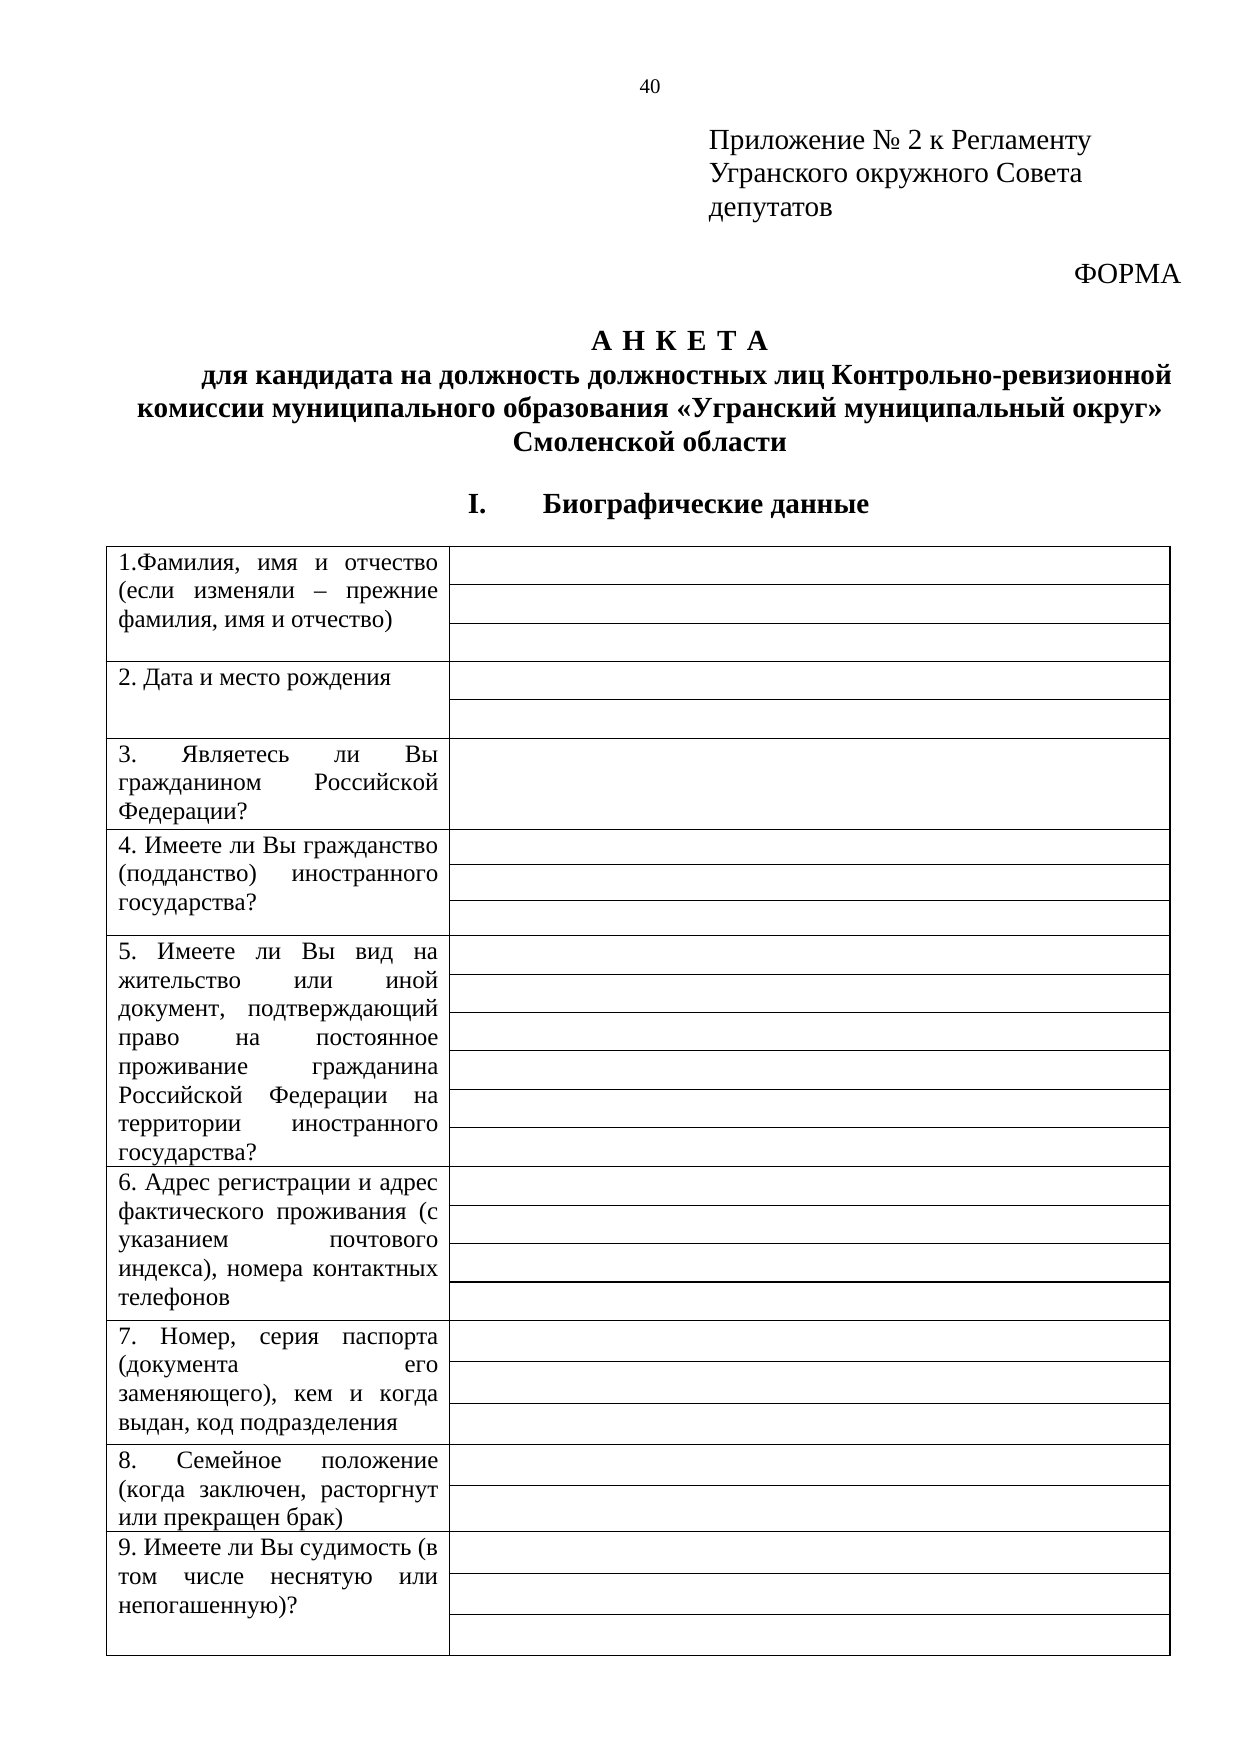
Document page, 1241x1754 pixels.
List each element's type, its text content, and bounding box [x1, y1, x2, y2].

table_cell [450, 1532, 1169, 1572]
table_cell 9. Имеете ли Вы судимость (в том числе неснятую или непогашенную)? [107, 1532, 449, 1655]
table_cell 8. Семейное положение (когда заключен, расторгнут или прекращен брак) [107, 1445, 449, 1531]
table_cell 7. Номер, серия паспорта (документа его заменяющего), кем и когда выдан, код подразделения [107, 1321, 449, 1444]
table_cell [450, 830, 1169, 864]
text АНКЕТА [118, 323, 1181, 357]
table_cell [450, 1486, 1169, 1531]
table_cell 6. Адрес регистрации и адрес фактического проживания (с указанием почтового индекса), номера контактных телефонов [107, 1167, 449, 1320]
table_cell 5. Имеете ли Вы вид на жительство или иной документ, подтверждающий право на постоянное проживание гражданина Российской Федерации на территории иностранного государства? [107, 936, 449, 1166]
table_cell [450, 700, 1169, 738]
table_cell [450, 901, 1169, 935]
table_cell [450, 1013, 1169, 1050]
table_cell [450, 936, 1169, 973]
table_header [450, 547, 1169, 584]
table_cell [450, 1167, 1169, 1204]
table_cell [450, 1128, 1169, 1166]
table_cell [450, 1404, 1169, 1444]
table_cell [450, 975, 1169, 1012]
list Биографические данные [156, 486, 1181, 520]
title Приложение № 2 к Регламенту Угранского окружного Совета депутатов [709, 122, 1181, 223]
table_cell [450, 1090, 1169, 1127]
table_cell [450, 1615, 1169, 1655]
table_cell 2. Дата и место рождения [107, 662, 449, 738]
table_cell [450, 1574, 1169, 1614]
table_cell [450, 1206, 1169, 1243]
table_cell [450, 1362, 1169, 1402]
table_cell [450, 662, 1169, 699]
table_cell [450, 865, 1169, 899]
table_cell 4. Имеете ли Вы гражданство (подданство) иностранного государства? [107, 830, 449, 935]
table_cell [450, 585, 1169, 622]
table_cell [450, 1283, 1169, 1320]
text для кандидата на должность должностных лиц Контрольно-ревизионной комиссии муниципального образования «Угранский муниципальный округ» Смоленской области [118, 357, 1181, 457]
table_cell [450, 1244, 1169, 1281]
table_cell [450, 1051, 1169, 1089]
table_header 1.Фамилия, имя и отчество (если изменяли – прежние фамилия, имя и отчество) [107, 547, 449, 661]
table_cell [450, 1445, 1169, 1485]
table_cell [450, 739, 1169, 829]
table_cell [450, 1321, 1169, 1361]
table_cell 3. Являетесь ли Вы гражданином Российской Федерации? [107, 739, 449, 829]
table_cell [450, 624, 1169, 661]
text ФОРМА [118, 256, 1181, 290]
